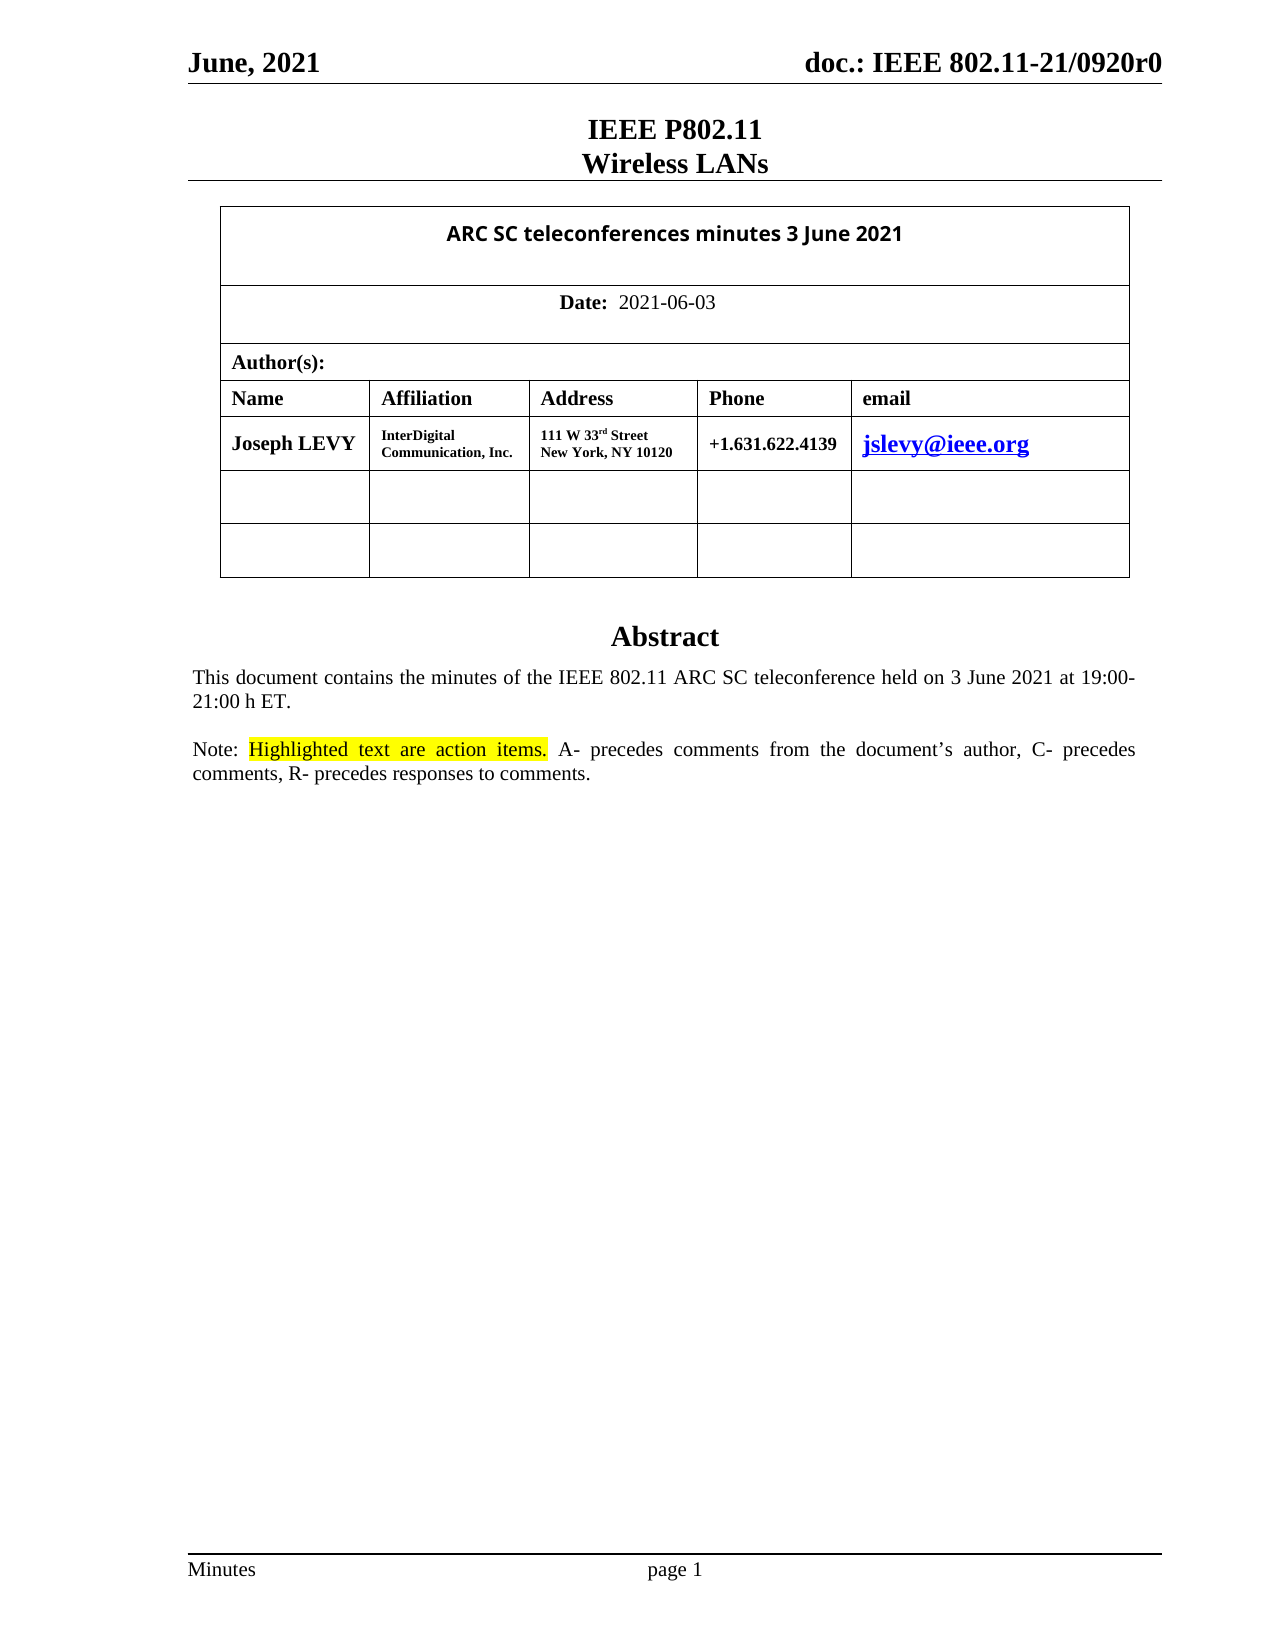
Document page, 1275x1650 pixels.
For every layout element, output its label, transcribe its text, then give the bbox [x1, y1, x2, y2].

table_cell [370, 471, 529, 523]
table_cell [698, 471, 851, 523]
table_cell [221, 524, 369, 577]
table_cell InterDigital Communication, Inc. [370, 417, 529, 469]
table_cell email [852, 381, 1129, 416]
table_cell Affiliation [370, 381, 529, 416]
table_cell Address [530, 381, 697, 416]
table_cell Phone [698, 381, 851, 416]
table_header ARC SC teleconferences minutes 3 June 2021 [221, 207, 1129, 285]
table_cell jslevy@ieee.org [852, 417, 1129, 469]
text IEEE P802.11 Wireless LANs [187, 112, 1162, 181]
table_cell Author(s): [221, 344, 1129, 379]
table_cell [221, 471, 369, 523]
table_cell [698, 524, 851, 577]
table_cell 111 W 33rd Street New York, NY 10120 [530, 417, 697, 469]
table_cell Joseph LEVY [221, 417, 369, 469]
table_cell [530, 471, 697, 523]
table_cell Name [221, 381, 369, 416]
table_cell Date: 2021-06-03 [221, 286, 1129, 343]
table_cell [852, 471, 1129, 523]
table_cell [530, 524, 697, 577]
table_cell [370, 524, 529, 577]
table_cell [852, 524, 1129, 577]
table_cell +1.631.622.4139 [698, 417, 851, 469]
